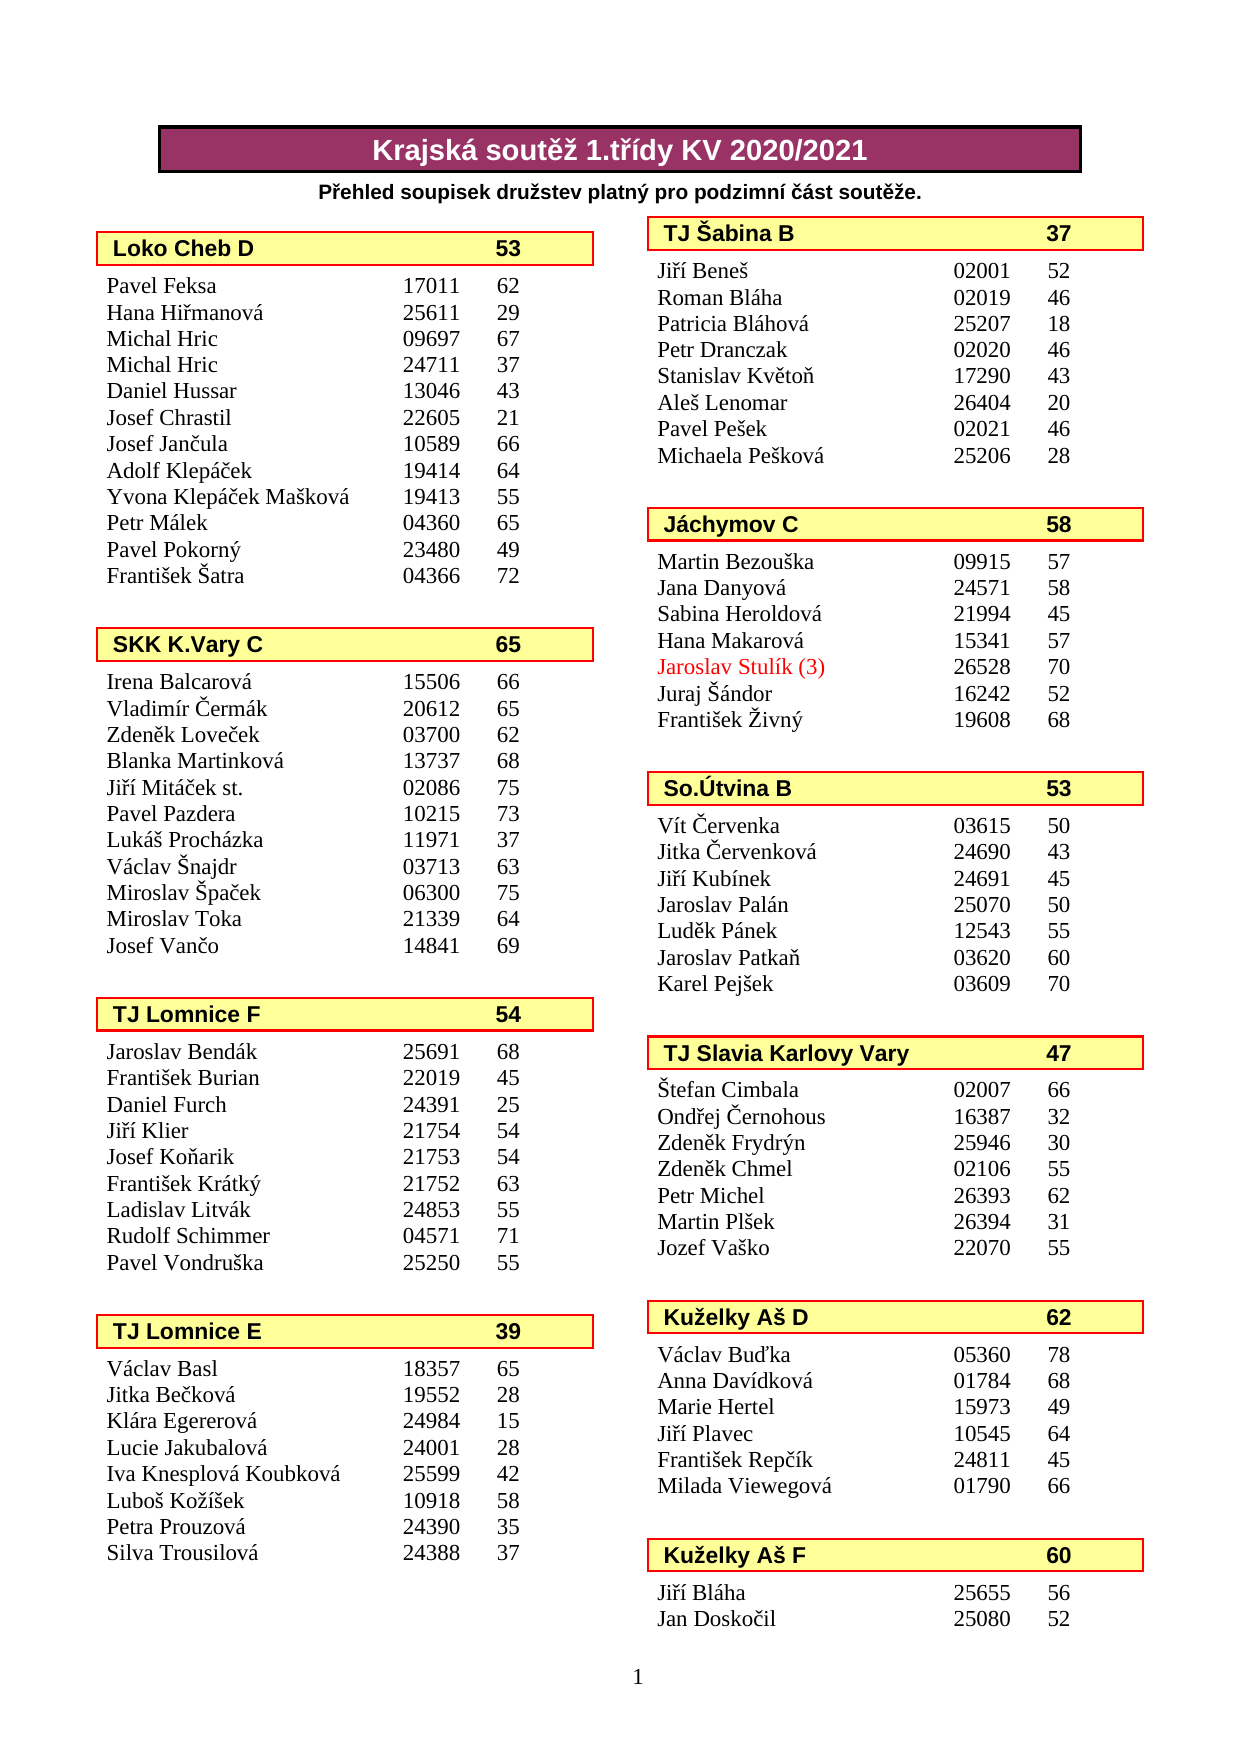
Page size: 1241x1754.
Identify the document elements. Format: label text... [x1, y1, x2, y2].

text Štefan Cimbala 02007 66 [657, 1076, 1134, 1103]
text Václav Buďka 05360 78 [657, 1341, 1134, 1367]
text Petra Prouzová 24390 35 [106, 1513, 583, 1539]
text Adolf Klepáček 19414 64 [106, 457, 583, 483]
text Daniel Furch 24391 25 [106, 1091, 583, 1117]
text Sabina Heroldová 21994 45 [657, 601, 1134, 627]
text Miroslav Toka 21339 64 [106, 905, 583, 932]
text TJ Šabina B 37 [649, 218, 1142, 249]
text Pavel Feksa 17011 62 [106, 272, 583, 298]
text TJ Slavia Karlovy Vary 47 [649, 1038, 1142, 1068]
text Klára Egererová 24984 15 [106, 1408, 583, 1434]
text Vladimír Čermák 20612 65 [106, 694, 583, 721]
text Petr Dranczak 02020 46 [657, 336, 1134, 363]
subtitle Krajská soutěž 1.třídy KV 2020/2021 [161, 129, 1079, 170]
text Iva Knesplová Koubková 25599 42 [106, 1460, 583, 1487]
text Josef Koňarik 21753 54 [106, 1143, 583, 1170]
text Pavel Pešek 02021 46 [657, 415, 1134, 442]
text Loko Cheb D 53 [98, 233, 592, 264]
text Jaroslav Patkaň 03620 60 [657, 944, 1134, 970]
text Václav Šnajdr 03713 63 [106, 853, 583, 879]
text Michal Hric 24711 37 [106, 351, 583, 378]
text Miroslav Špaček 06300 75 [106, 879, 583, 905]
text Jozef Vaško 22070 55 [657, 1234, 1134, 1261]
text Jan Doskočil 25080 52 [657, 1605, 1134, 1631]
text Michal Hric 09697 67 [106, 325, 583, 351]
text Aleš Lenomar 26404 20 [657, 389, 1134, 415]
text Karel Pejšek 03609 70 [657, 970, 1134, 997]
text Kuželky Aš D 62 [649, 1302, 1142, 1332]
text Anna Davídková 01784 68 [657, 1367, 1134, 1393]
text Marie Hertel 15973 49 [657, 1393, 1134, 1420]
text Josef Vančo 14841 69 [106, 932, 583, 958]
text Patricia Bláhová 25207 18 [657, 310, 1134, 336]
text TJ Lomnice F 54 [98, 999, 592, 1029]
text Yvona Klepáček Mašková 19413 55 [106, 483, 583, 509]
text Zdeněk Frydrýn 25946 30 [657, 1129, 1134, 1155]
text Josef Chrastil 22605 21 [106, 404, 583, 430]
text Pavel Pazdera 10215 73 [106, 800, 583, 826]
text Jana Danyová 24571 58 [657, 574, 1134, 601]
text Jiří Klier 21754 54 [106, 1117, 583, 1143]
text Juraj Šándor 16242 52 [657, 679, 1134, 706]
text TJ Lomnice E 39 [98, 1316, 592, 1347]
text Silva Trousilová 24388 37 [106, 1539, 583, 1566]
text Stanislav Květoň 17290 43 [657, 363, 1134, 389]
text Blanka Martinková 13737 68 [106, 747, 583, 774]
text Luboš Kožíšek 10918 58 [106, 1487, 583, 1513]
text František Šatra 04366 72 [106, 562, 583, 588]
text František Repčík 24811 45 [657, 1446, 1134, 1472]
text Martin Plšek 26394 31 [657, 1208, 1134, 1234]
text Jaroslav Stulík (3) 26528 70 [657, 653, 1134, 679]
text Ondřej Černohous 16387 32 [657, 1103, 1134, 1129]
text So.Útvina B 53 [649, 773, 1142, 804]
text František Krátký 21752 63 [106, 1170, 583, 1196]
text Lucie Jakubalová 24001 28 [106, 1434, 583, 1460]
text Václav Basl 18357 65 [106, 1355, 583, 1381]
text Vít Červenka 03615 50 [657, 812, 1134, 838]
text Petr Málek 04360 65 [106, 509, 583, 536]
text Lukáš Procházka 11971 37 [106, 826, 583, 853]
text František Živný 19608 68 [657, 706, 1134, 732]
text František Burian 22019 45 [106, 1064, 583, 1091]
text Jaroslav Palán 25070 50 [657, 891, 1134, 917]
text Hana Makarová 15341 57 [657, 627, 1134, 653]
text Jitka Bečková 19552 28 [106, 1381, 583, 1408]
text Josef Jančula 10589 66 [106, 430, 583, 457]
text Jitka Červenková 24690 43 [657, 838, 1134, 865]
text Přehled soupisek družstev platný pro podzimní část soutěže. [106, 180, 1134, 204]
text Petr Michel 26393 62 [657, 1182, 1134, 1208]
text Jaroslav Bendák 25691 68 [106, 1038, 583, 1064]
text Zdeněk Chmel 02106 55 [657, 1155, 1134, 1182]
text Luděk Pánek 12543 55 [657, 917, 1134, 944]
text Michaela Pešková 25206 28 [657, 442, 1134, 468]
text Irena Balcarová 15506 66 [106, 668, 583, 694]
text Pavel Vondruška 25250 55 [106, 1249, 583, 1275]
text Jiří Plavec 10545 64 [657, 1420, 1134, 1446]
text Roman Bláha 02019 46 [657, 283, 1134, 310]
text Kuželky Aš F 60 [649, 1540, 1142, 1570]
text Ladislav Litvák 24853 55 [106, 1196, 583, 1222]
text Pavel Pokorný 23480 49 [106, 536, 583, 562]
text Milada Viewegová 01790 66 [657, 1472, 1134, 1499]
text Hana Hiřmanová 25611 29 [106, 298, 583, 325]
text Jiří Kubínek 24691 45 [657, 865, 1134, 891]
text Jiří Bláha 25655 56 [657, 1578, 1134, 1605]
text Martin Bezouška 09915 57 [657, 548, 1134, 574]
text Zdeněk Loveček 03700 62 [106, 721, 583, 747]
text Jiří Beneš 02001 52 [657, 257, 1134, 283]
text SKK K.Vary C 65 [98, 629, 592, 660]
text Jiří Mitáček st. 02086 75 [106, 774, 583, 800]
text Rudolf Schimmer 04571 71 [106, 1222, 583, 1249]
text Jáchymov C 58 [649, 509, 1142, 539]
text Daniel Hussar 13046 43 [106, 378, 583, 404]
